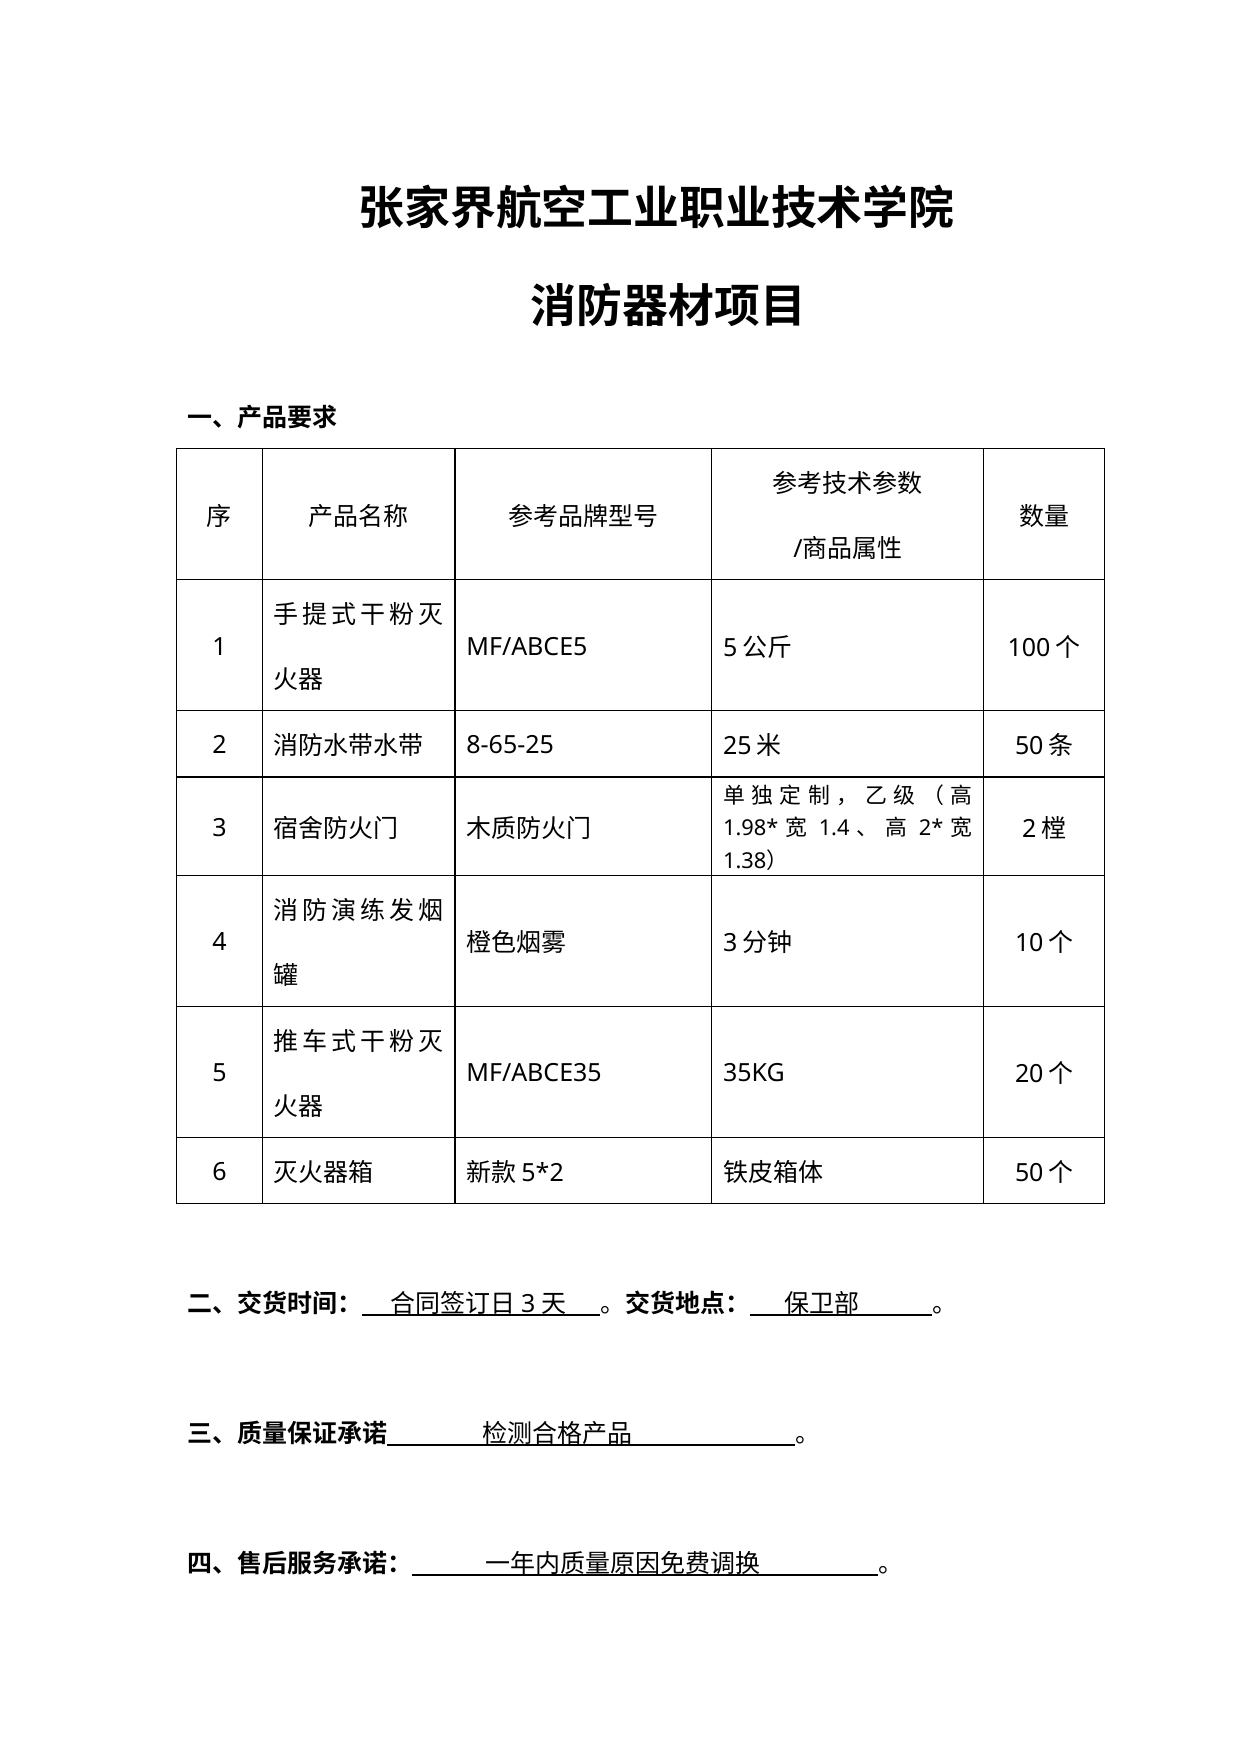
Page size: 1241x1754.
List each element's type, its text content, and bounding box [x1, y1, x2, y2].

table_header 参考技术参数 /商品属性 [712, 449, 983, 579]
table_cell 35KG [712, 1007, 983, 1137]
table_cell 5 [177, 1007, 262, 1137]
text 张家界航空工业职业技术学院 [187, 156, 1125, 253]
text 一、产品要求 [187, 383, 1125, 448]
text 二、交货时间： 合同签订日 3 天 。交货地点： 保卫部 。 [187, 1269, 1125, 1334]
table_cell 50条 [984, 711, 1104, 776]
table_cell 宿舍防火门 [263, 778, 454, 875]
text 消防器材项目 [187, 253, 1125, 351]
table_cell 100个 [984, 580, 1104, 710]
table_cell 20个 [984, 1007, 1104, 1137]
table_cell 50个 [984, 1138, 1104, 1203]
table_cell 4 [177, 876, 262, 1006]
text 三、质量保证承诺 检测合格产品 。 [187, 1399, 1125, 1464]
table_cell 8-65-25 [456, 711, 711, 776]
table_cell 3分钟 [712, 876, 983, 1006]
table_cell 单独定制，乙级（高1.98*宽1.4、高2*宽1.38） [712, 778, 983, 875]
table_cell 1 [177, 580, 262, 710]
table_cell 铁皮箱体 [712, 1138, 983, 1203]
table_cell MF/ABCE5 [456, 580, 711, 710]
table_cell 2 [177, 711, 262, 776]
table_cell 木质防火门 [456, 778, 711, 875]
table_header 产品名称 [263, 449, 454, 579]
table_header 序 [177, 449, 262, 579]
text 四、售后服务承诺： 一年内质量原因免费调换 。 [187, 1529, 1125, 1594]
table_cell 25米 [712, 711, 983, 776]
table_cell 橙色烟雾 [456, 876, 711, 1006]
table_cell 5公斤 [712, 580, 983, 710]
table_cell 消防演练发烟罐 [263, 876, 454, 1006]
table_cell 灭火器箱 [263, 1138, 454, 1203]
table_cell 2樘 [984, 778, 1104, 875]
table_header 数量 [984, 449, 1104, 579]
table_cell 新款5*2 [456, 1138, 711, 1203]
table_cell 10个 [984, 876, 1104, 1006]
table_header 参考品牌型号 [456, 449, 711, 579]
table_cell 6 [177, 1138, 262, 1203]
table_cell 手提式干粉灭火器 [263, 580, 454, 710]
table_cell 3 [177, 778, 262, 875]
table_cell 消防水带水带 [263, 711, 454, 776]
table_cell 推车式干粉灭火器 [263, 1007, 454, 1137]
table_cell MF/ABCE35 [456, 1007, 711, 1137]
